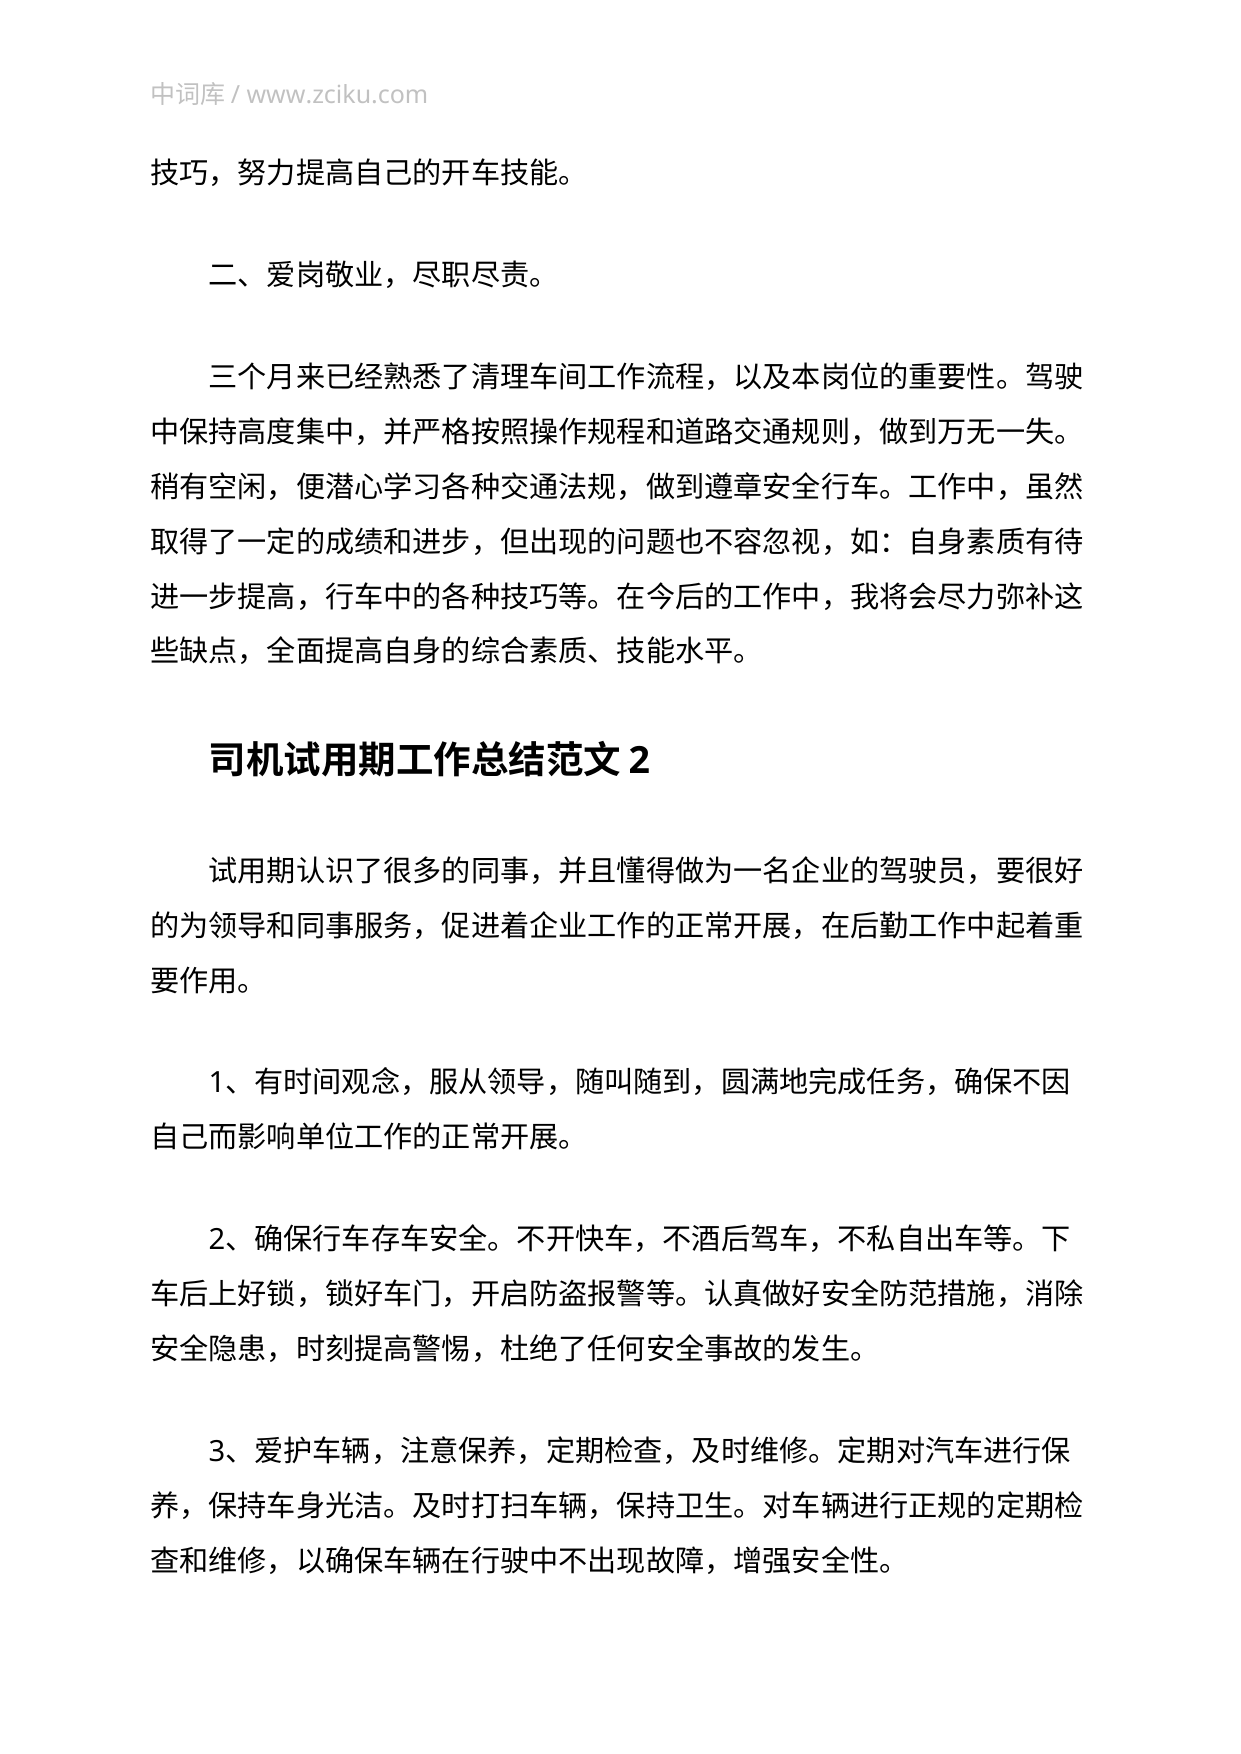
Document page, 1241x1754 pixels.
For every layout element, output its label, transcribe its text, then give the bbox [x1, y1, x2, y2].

text 二、爱岗敬业，尽职尽责。 [150, 252, 1090, 294]
text 3、爱护车辆，注意保养，定期检查，及时维修。定期对汽车进行保养，保持车身光洁。及时打扫车辆，保持卫生。对车辆进行正规的定期检查和维修，以确保车辆在行驶中不出现故障，增强安全性。 [150, 1427, 1090, 1579]
text 1、有时间观念，服从领导，随叫随到，圆满地完成任务，确保不因自己而影响单位工作的正常开展。 [150, 1059, 1090, 1156]
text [150, 150, 1090, 192]
text 试用期认识了很多的同事，并且懂得做为一名企业的驾驶员，要很好的为领导和同事服务，促进着企业工作的正常开展，在后勤工作中起着重要作用。 [150, 847, 1090, 999]
text 三个月来已经熟悉了清理车间工作流程，以及本岗位的重要性。驾驶中保持高度集中，并严格按照操作规程和道路交通规则，做到万无一失。稍有空闲，便潜心学习各种交通法规，做到遵章安全行车。工作中，虽然取得了一定的成绩和进步，但出现的问题也不容忽视，如：自身素质有待进一步提高，行车中的各种技巧等。在今后的工作中，我将会尽力弥补这些缺点，全面提高自身的综合素质、技能水平。 [150, 353, 1090, 670]
text 2、确保行车存车安全。不开快车，不酒后驾车，不私自出车等。下车后上好锁，锁好车门，开启防盗报警等。认真做好安全防范措施，消除安全隐患，时刻提高警惕，杜绝了任何安全事故的发生。 [150, 1216, 1090, 1368]
text 司机试用期工作总结范文2 [150, 730, 1090, 784]
